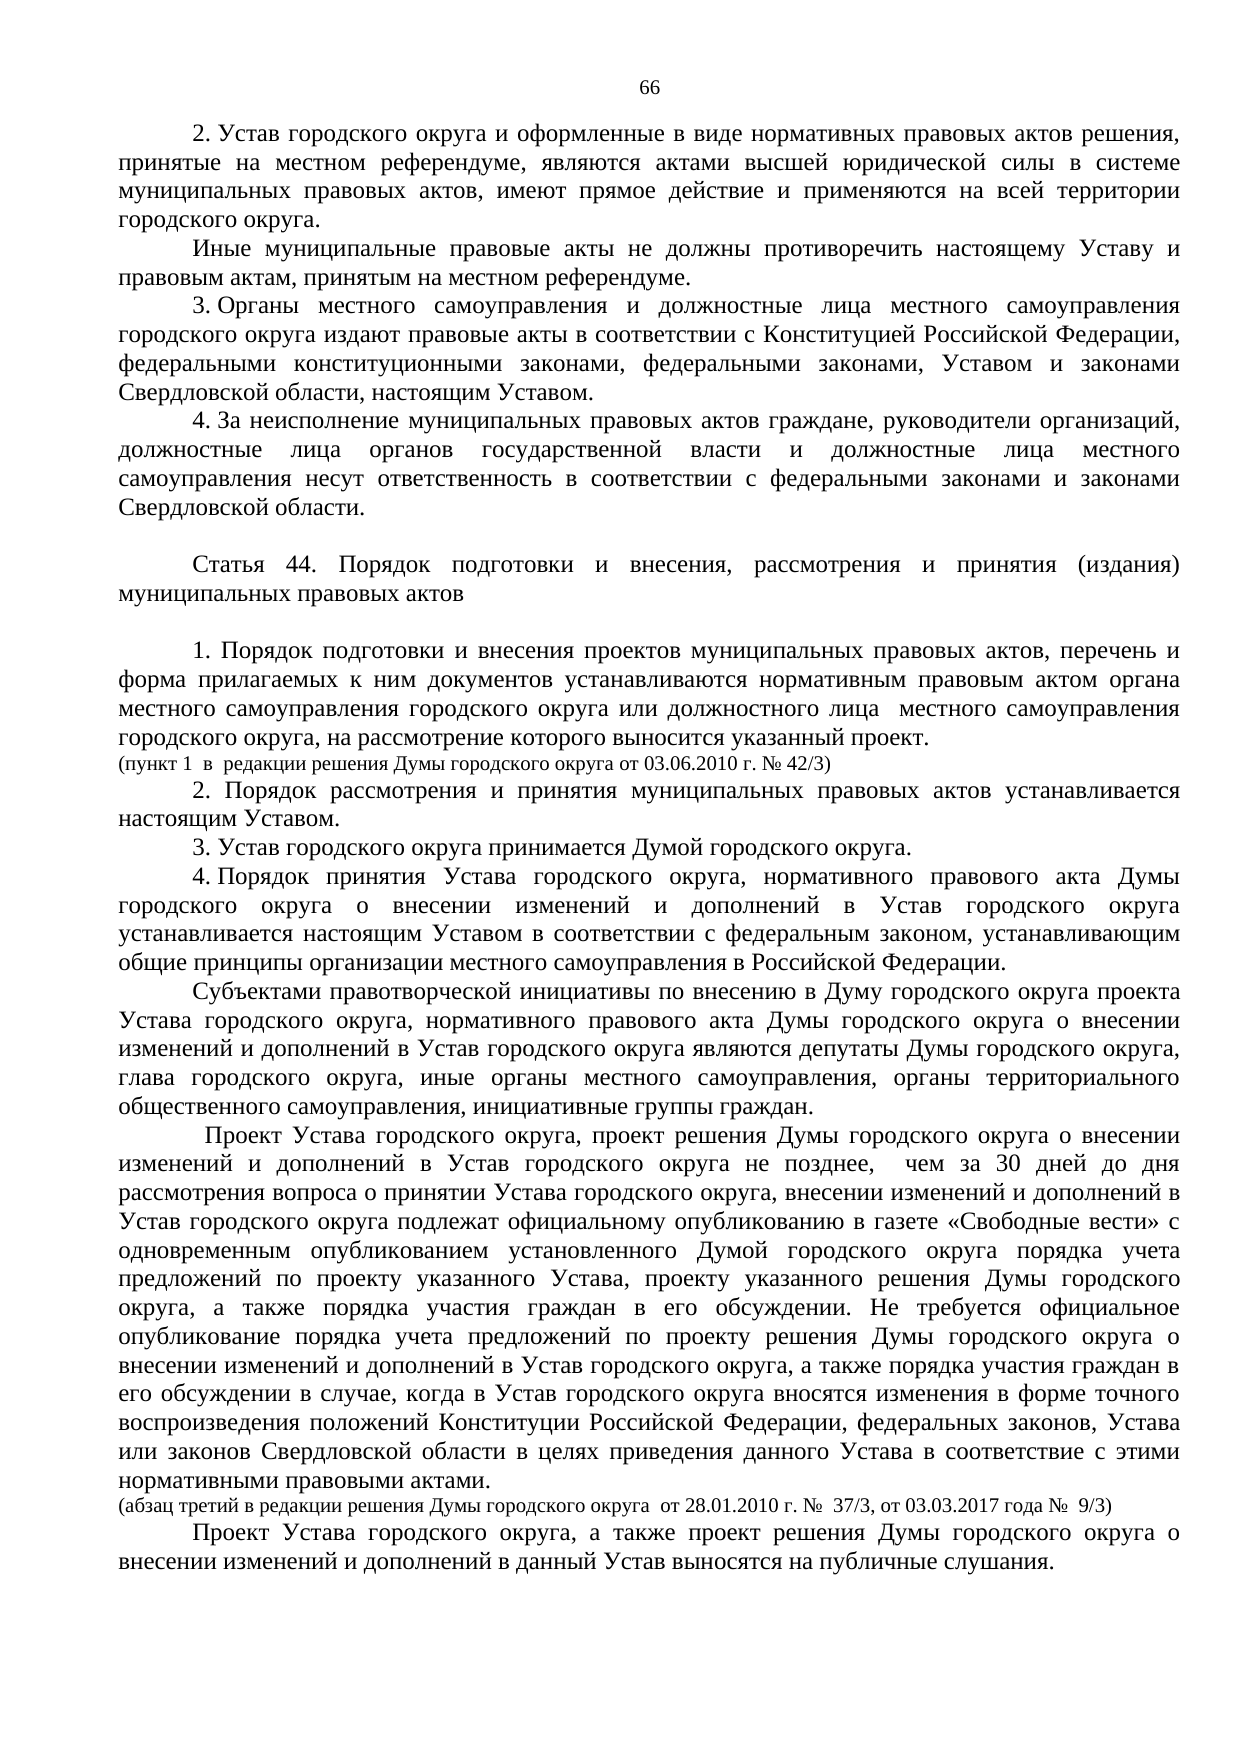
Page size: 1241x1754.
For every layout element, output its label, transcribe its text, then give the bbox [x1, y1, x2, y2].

text 2. Порядок рассмотрения и принятия муниципальных правовых актов устанавливается настоящим Уставом. [118, 775, 1181, 832]
text 1. Порядок подготовки и внесения проектов муниципальных правовых актов, перечень и форма прилагаемых к ним документов устанавливаются нормативным правовым актом органа местного самоуправления городского округа или должностного лица местного самоуправления городского округа, на рассмотрение которого выносится указанный проект. [118, 636, 1181, 751]
text (пункт 1 в редакции решения Думы городского округа от 03.06.2010 г. № 42/3) [118, 751, 1181, 775]
text Субъектами правотворческой инициативы по внесению в Думу городского округа проекта Устава городского округа, нормативного правового акта Думы городского округа о внесении изменений и дополнений в Устав городского округа являются депутаты Думы городского округа, глава городского округа, иные органы местного самоуправления, органы территориального общественного самоуправления, инициативные группы граждан. [118, 976, 1181, 1120]
text 3. Устав городского округа принимается Думой городского округа. [118, 832, 1181, 861]
text 4. За неисполнение муниципальных правовых актов граждане, руководители организаций, должностные лица органов государственной власти и должностные лица местного самоуправления несут ответственность в соответствии с федеральными законами и законами Свердловской области. [118, 406, 1181, 521]
text 4. Порядок принятия Устава городского округа, нормативного правового акта Думы городского округа о внесении изменений и дополнений в Устав городского округа устанавливается настоящим Уставом в соответствии с федеральным законом, устанавливающим общие принципы организации местного самоуправления в Российской Федерации. [118, 861, 1181, 976]
text Проект Устава городского округа, проект решения Думы городского округа о внесении изменений и дополнений в Устав городского округа не позднее, чем за 30 дней до дня рассмотрения вопроса о принятии Устава городского округа, внесении изменений и дополнений в Устав городского округа подлежат официальному опубликованию в газете «Свободные вести» с одновременным опубликованием установленного Думой городского округа порядка учета предложений по проекту указанного Устава, проекту указанного решения Думы городского округа, а также порядка участия граждан в его обсуждении. Не требуется официальное опубликование порядка учета предложений по проекту решения Думы городского округа о внесении изменений и дополнений в Устав городского округа, а также порядка участия граждан в его обсуждении в случае, когда в Устав городского округа вносятся изменения в форме точного воспроизведения положений Конституции Российской Федерации, федеральных законов, Устава или законов Свердловской области в целях приведения данного Устава в соответствие с этими нормативными правовыми актами. [118, 1120, 1181, 1493]
text (абзац третий в редакции решения Думы городского округа от 28.01.2010 г. № 37/3, от 03.03.2017 года № 9/3) [118, 1493, 1181, 1517]
text Иные муниципальные правовые акты не должны противоречить настоящему Уставу и правовым актам, принятым на местном референдуме. [118, 233, 1181, 291]
text Статья 44. Порядок подготовки и внесения, рассмотрения и принятия (издания) муниципальных правовых актов [118, 549, 1181, 607]
text 2. Устав городского округа и оформленные в виде нормативных правовых актов решения, принятые на местном референдуме, являются актами высшей юридической силы в системе муниципальных правовых актов, имеют прямое действие и применяются на всей территории городского округа. [118, 118, 1181, 233]
text Проект Устава городского округа, а также проект решения Думы городского округа о внесении изменений и дополнений в данный Устав выносятся на публичные слушания. [118, 1517, 1181, 1575]
text 3. Органы местного самоуправления и должностные лица местного самоуправления городского округа издают правовые акты в соответствии с Конституцией Российской Федерации, федеральными конституционными законами, федеральными законами, Уставом и законами Свердловской области, настоящим Уставом. [118, 291, 1181, 406]
